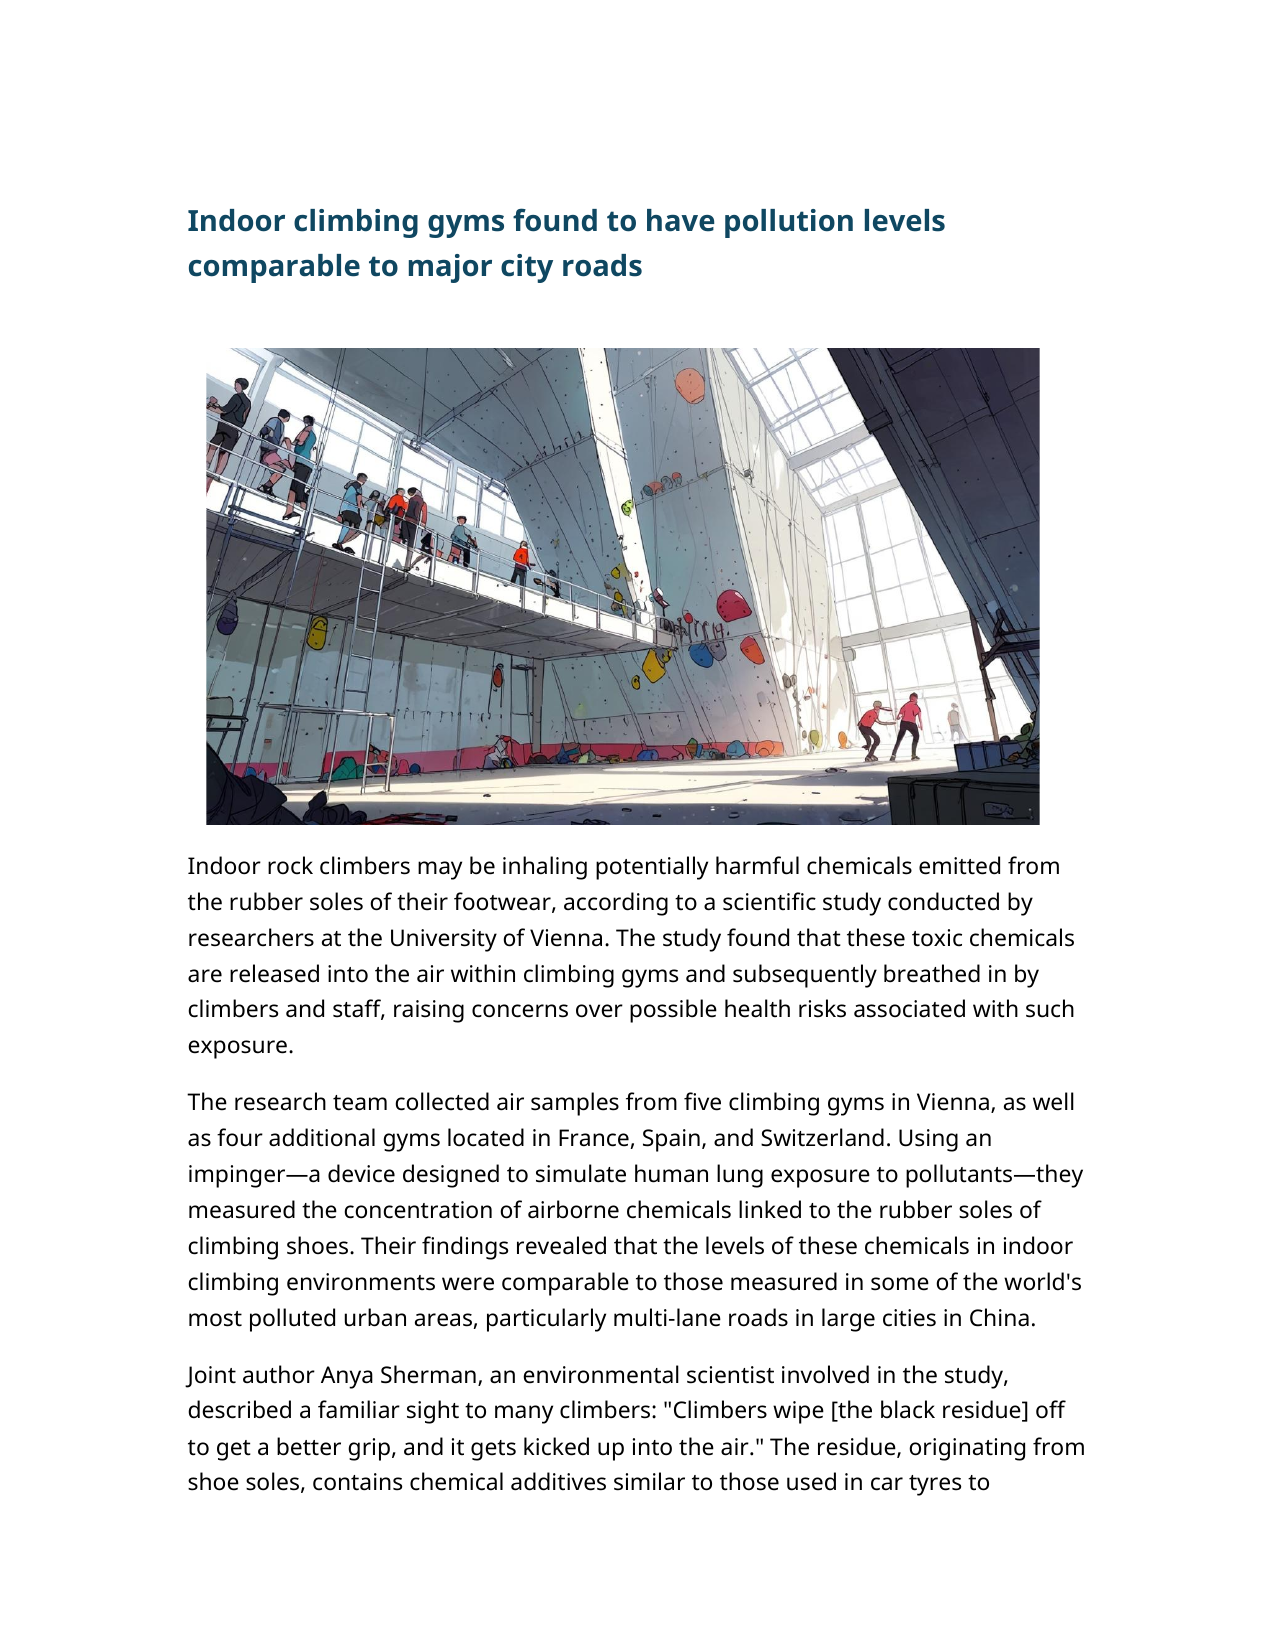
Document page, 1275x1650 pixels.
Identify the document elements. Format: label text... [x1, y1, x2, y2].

picture [206, 348, 1040, 825]
text Indoor rock climbers may be inhaling potentially harmful chemicals emitted from the rubber soles of their footwear, according to a scientific study conducted by researchers at the University of Vienna. The study found that these toxic chemicals are released into the air within climbing gyms and subsequently breathed in by climbers and staff, raising concerns over possible health risks associated with such exposure. [187, 850, 1087, 1061]
subtitle Indoor climbing gyms found to have pollution levels comparable to major city roads [187, 200, 1087, 285]
text The research team collected air samples from five climbing gyms in Vienna, as well as four additional gyms located in France, Spain, and Switzerland. Using an impinger—a device designed to simulate human lung exposure to pollutants—they measured the concentration of airborne chemicals linked to the rubber soles of climbing shoes. Their findings revealed that the levels of these chemicals in indoor climbing environments were comparable to those measured in some of the world's most polluted urban areas, particularly multi-lane roads in large cities in China. [187, 1086, 1087, 1333]
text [187, 1358, 1087, 1498]
